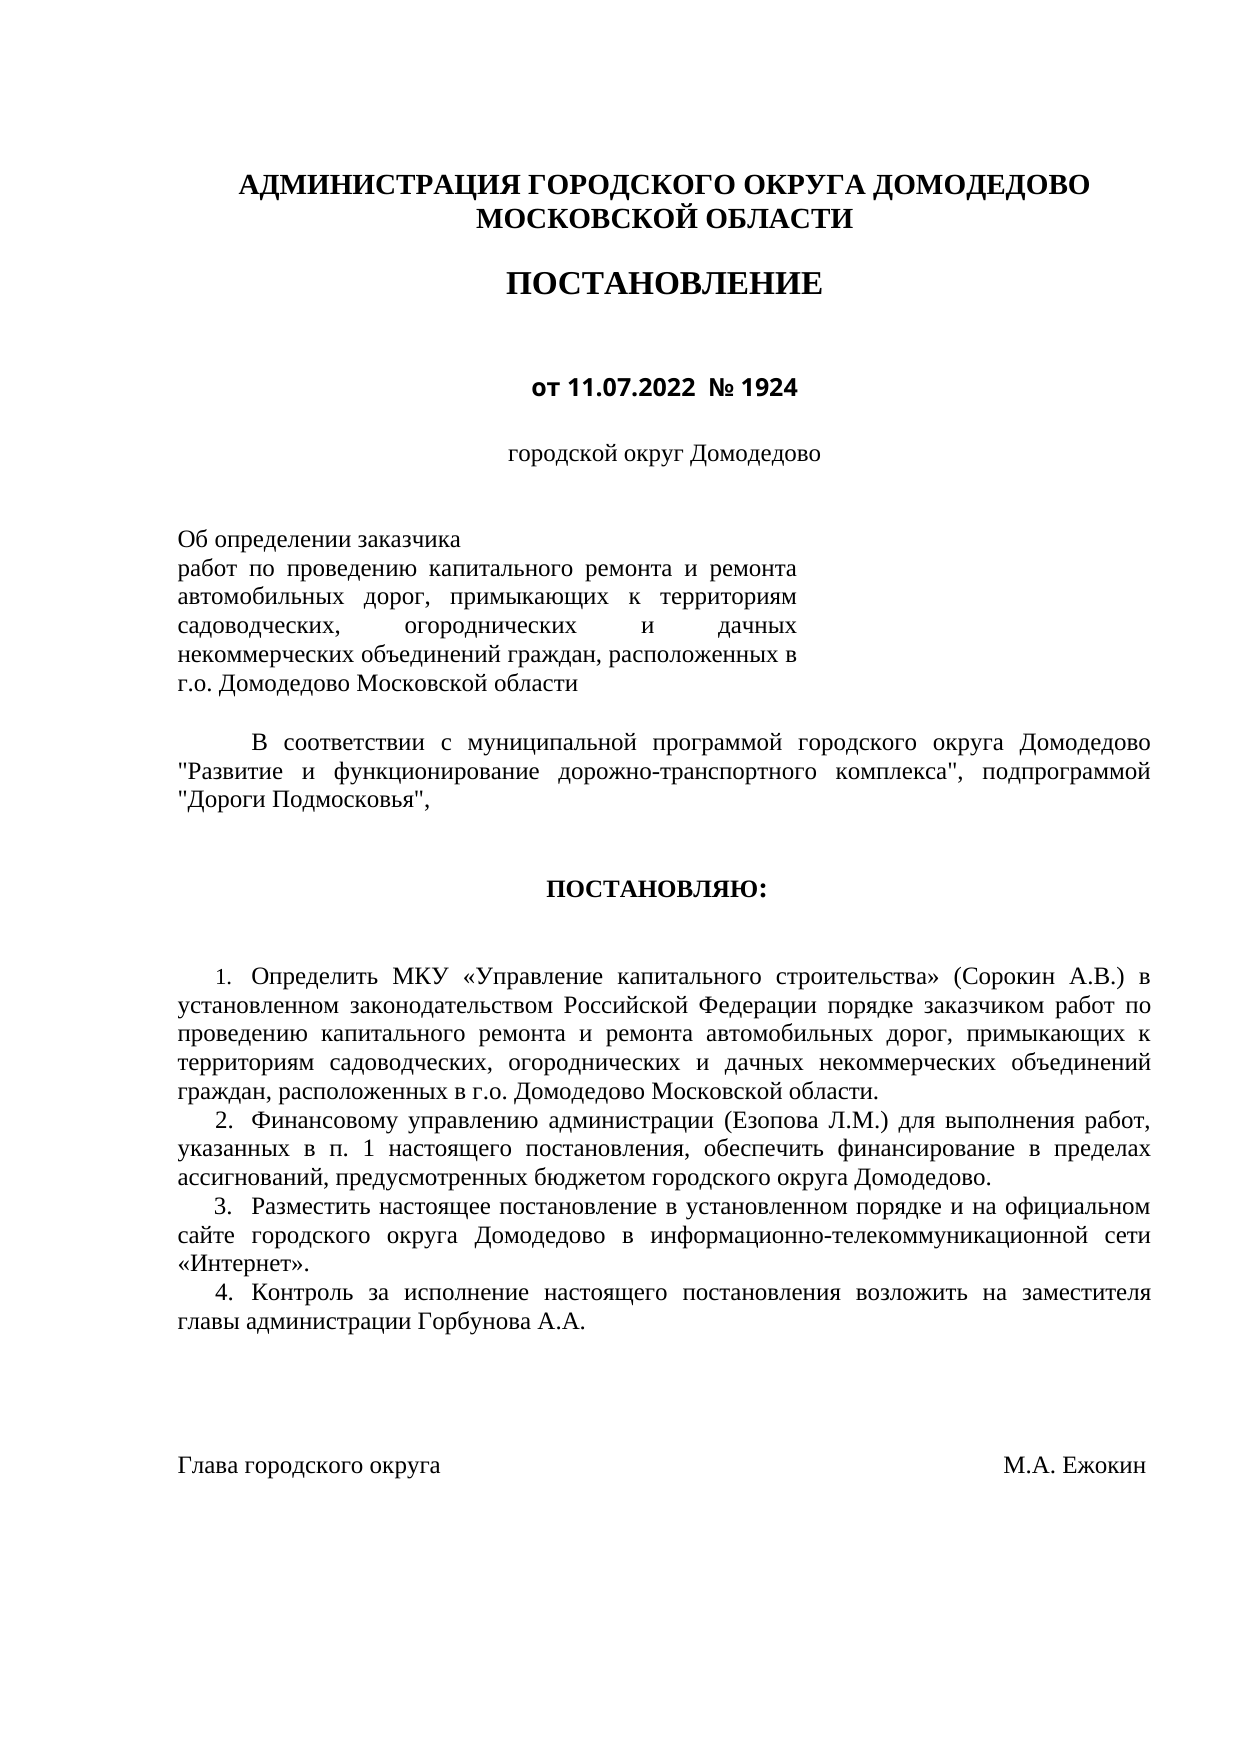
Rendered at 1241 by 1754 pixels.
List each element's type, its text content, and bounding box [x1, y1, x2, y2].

text В соответствии с муниципальной программой городского округа Домодедово "Развитие и функционирование дорожно-транспортного комплекса", подпрограммой "Дороги Подмосковья", [177, 727, 1152, 813]
list Определить МКУ «Управление капитального строительства» (Сорокин А.В.) в установленном законодательством Российской Федерации порядке заказчиком работ по проведению капитального ремонта и ремонта автомобильных дорог, примыкающих к территориям садоводческих, огороднических и дачных некоммерческих объединений граждан, расположенных в г.о. Домодедово Московской области. [177, 961, 1152, 1105]
text МОСКОВСКОЙ ОБЛАСТИ [177, 201, 1152, 234]
text городской округ Домодедово [177, 438, 1152, 466]
list Разместить настоящее постановление в установленном порядке и на официальном сайте городского округа Домодедово в информационно-телекоммуникационной сети «Интернет». [177, 1191, 1152, 1277]
list Контроль за исполнение настоящего постановления возложить на заместителя главы администрации Горбунова А.А. [177, 1277, 1152, 1335]
list Финансовому управлению администрации (Езопова Л.М.) для выполнения работ, указанных в п. 1 настоящего постановления, обеспечить финансирование в пределах ассигнований, предусмотренных бюджетом городского округа Домодедово. [177, 1105, 1152, 1191]
text работ по проведению капитального ремонта и ремонта автомобильных дорог, примыкающих к территориям садоводческих, огороднических и дачных некоммерческих объединений граждан, расположенных в г.о. Домодедово Московской области [177, 553, 797, 696]
text ПОСТАНОВЛЕНИЕ [177, 263, 1152, 301]
text АДМИНИСТРАЦИЯ ГОРОДСКОГО ОКРУГА ДОМОДЕДОВО [177, 167, 1152, 201]
text от 11.07.2022 № 1924 [177, 369, 1152, 404]
text Глава городского округа М.А. Ежокин [177, 1450, 1152, 1478]
text Об определении заказчика [177, 524, 797, 553]
text ПОСТАНОВЛЯЮ: [472, 870, 1152, 903]
